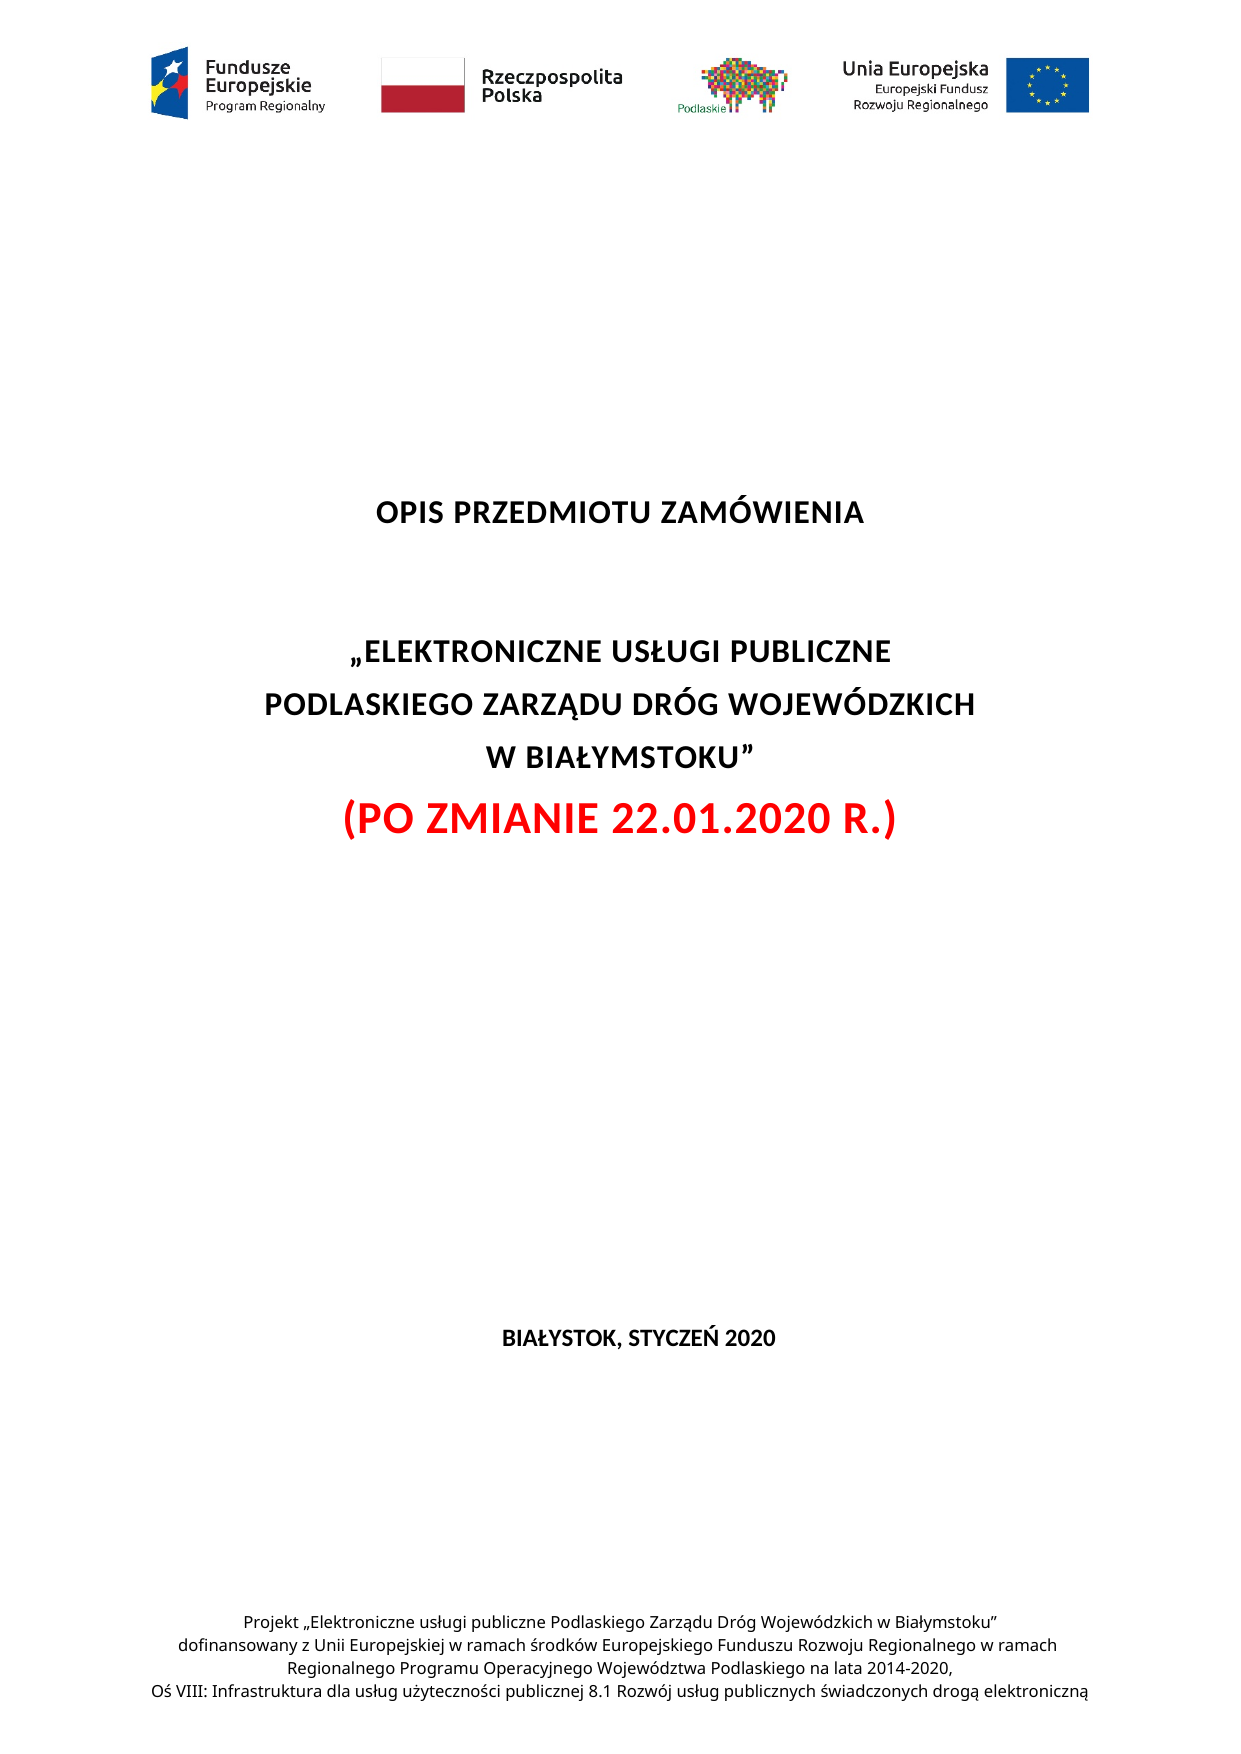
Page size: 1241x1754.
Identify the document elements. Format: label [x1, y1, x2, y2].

picture [147, 42, 1093, 124]
